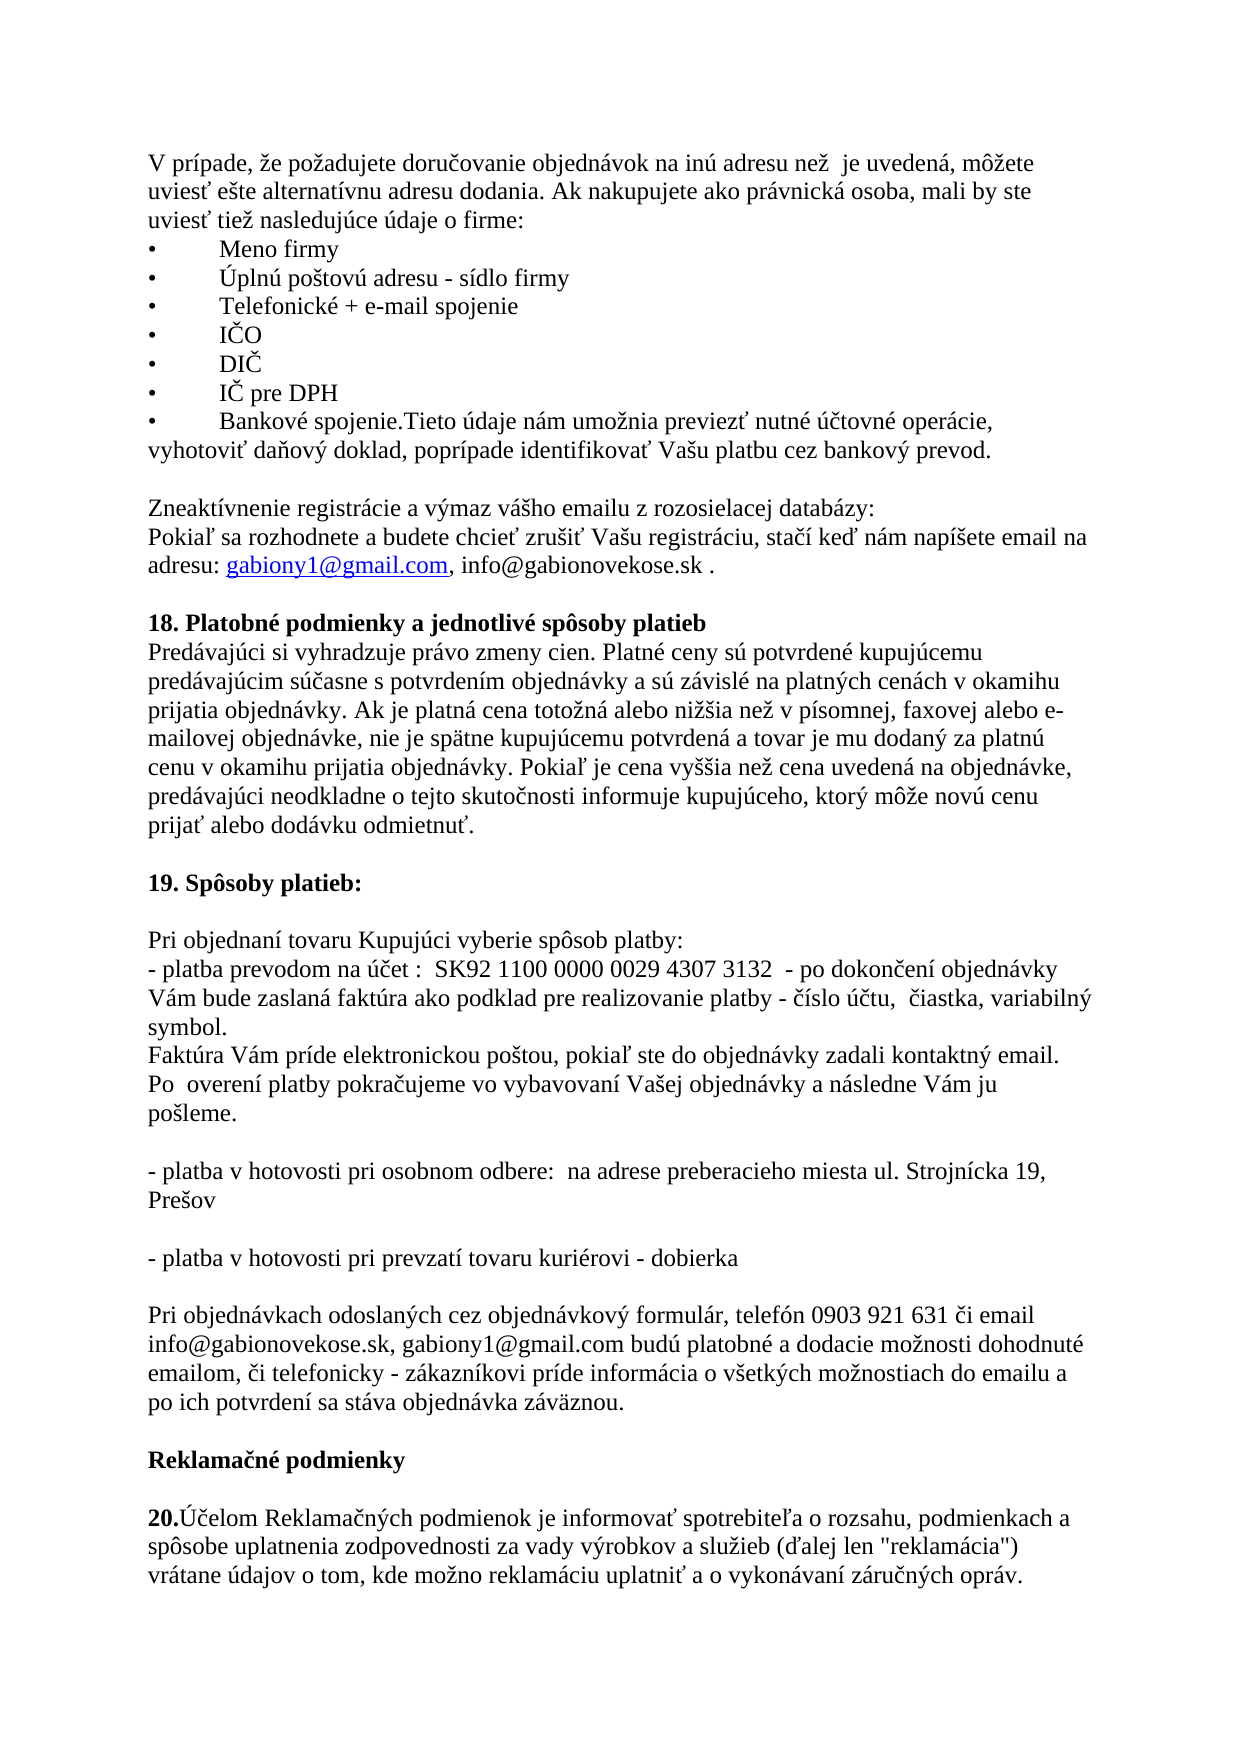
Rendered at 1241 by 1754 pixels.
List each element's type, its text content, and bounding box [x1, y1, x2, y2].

text - platba v hotovosti pri prevzatí tovaru kuriérovi - dobierka [148, 1243, 1093, 1271]
text Reklamačné podmienky [148, 1445, 1093, 1473]
text Pri objednaní tovaru Kupujúci vyberie spôsob platby: - platba prevodom na účet : SK92 1100 0000 0029 4307 3132 - po dokončení objednávky Vám bude zaslaná faktúra ako podklad pre realizovanie platby - číslo účtu, čiastka, variabilný symbol. Faktúra Vám príde elektronickou poštou, pokiaľ ste do objednávky zadali kontaktný email. Po overení platby pokračujeme vo vybavovaní Vašej objednávky a následne Vám ju pošleme. [148, 926, 1093, 1127]
text - platba v hotovosti pri osobnom odbere: na adrese preberacieho miesta ul. Strojnícka 19, Prešov [148, 1156, 1093, 1213]
text 20.Účelom Reklamačných podmienok je informovať spotrebiteľa o rozsahu, podmienkach a spôsobe uplatnenia zodpovednosti za vady výrobkov a služieb (ďalej len "reklamácia") vrátane údajov o tom, kde možno reklamáciu uplatniť a o vykonávaní záručných opráv. [148, 1503, 1093, 1589]
text 18. Platobné podmienky a jednotlivé spôsoby platieb Predávajúci si vyhradzuje právo zmeny cien. Platné ceny sú potvrdené kupujúcemu predávajúcim súčasne s potvrdením objednávky a sú závislé na platných cenách v okamihu prijatia objednávky. Ak je platná cena totožná alebo nižšia než v písomnej, faxovej alebo e-mailovej objednávke, nie je spätne kupujúcemu potvrdená a tovar je mu dodaný za platnú cenu v okamihu prijatia objednávky. Pokiaľ je cena vyššia než cena uvedená na objednávke, predávajúci neodkladne o tejto skutočnosti informuje kupujúceho, ktorý môže novú cenu prijať alebo dodávku odmietnuť. [148, 608, 1093, 838]
text Pri objednávkach odoslaných cez objednávkový formulár, telefón 0903 921 631 či email info@gabionovekose.sk, gabiony1@gmail.com budú platobné a dodacie možnosti dohodnuté emailom, či telefonicky - zákazníkovi príde informácia o všetkých možnostiach do emailu a po ich potvrdení sa stáva objednávka záväznou. [148, 1301, 1093, 1416]
text Zneaktívnenie registrácie a výmaz vášho emailu z rozosielacej databázy: Pokiaľ sa rozhodnete a budete chcieť zrušiť Vašu registráciu, stačí keď nám napíšete email na adresu: gabiony1@gmail.com, info@gabionovekose.sk . [148, 493, 1093, 579]
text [148, 148, 1093, 464]
text 19. Spôsoby platieb: [148, 868, 1093, 896]
